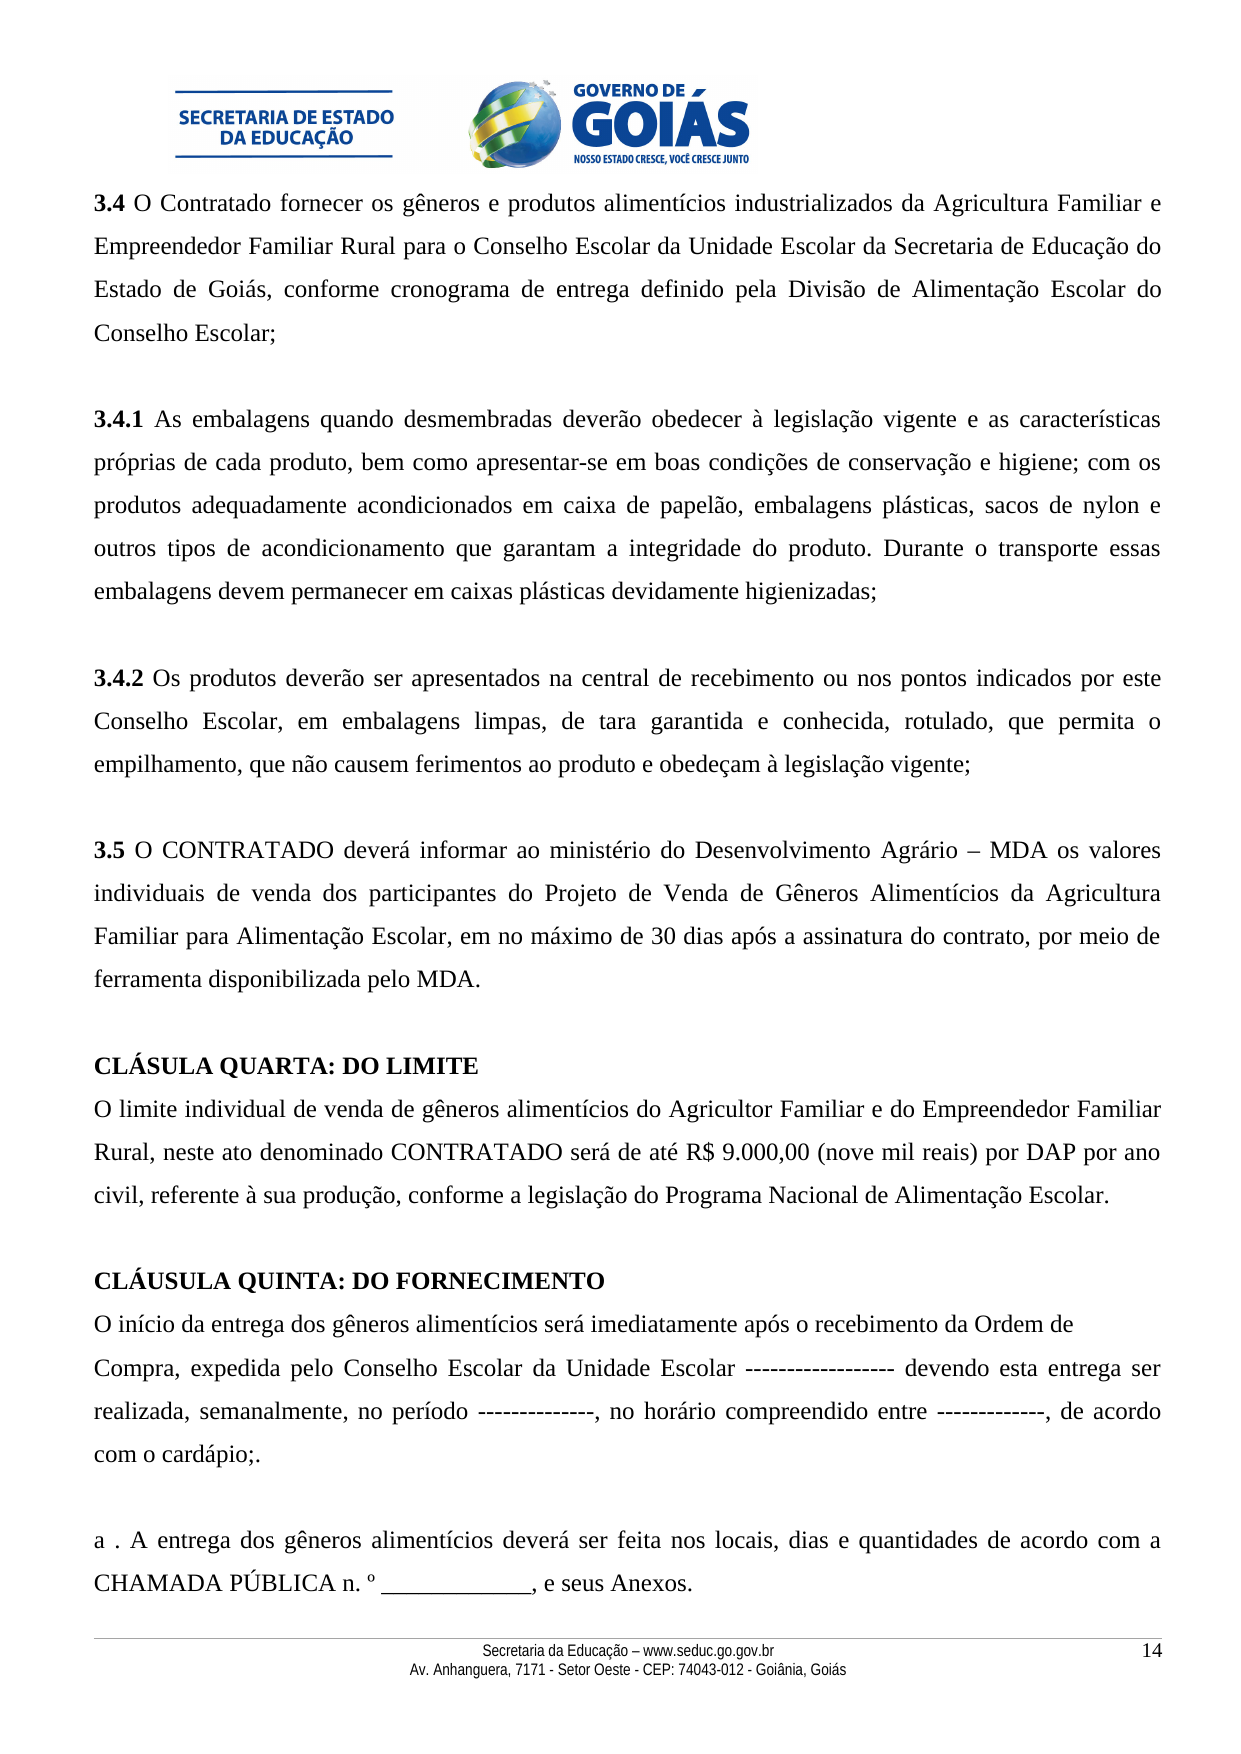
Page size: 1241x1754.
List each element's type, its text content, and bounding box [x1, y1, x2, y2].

text 3.5 O CONTRATADO deverá informar ao ministério do Desenvolvimento Agrário – MDA os valores individuais de venda dos participantes do Projeto de Venda de Gêneros Alimentícios da Agricultura Familiar para Alimentação Escolar, em no máximo de 30 dias após a assinatura do contrato, por meio de ferramenta disponibilizada pelo MDA. [94, 835, 1162, 993]
text a . A entrega dos gêneros alimentícios deverá ser feita nos locais, dias e quantidades de acordo com a CHAMADA PÚBLICA n. º ____________, e seus Anexos. [94, 1525, 1162, 1597]
text CLÁUSULA QUINTA: DO FORNECIMENTO [94, 1266, 1162, 1295]
text O início da entrega dos gêneros alimentícios será imediatamente após o recebimento da Ordem de [94, 1309, 1162, 1338]
text 3.4.2 Os produtos deverão ser apresentados na central de recebimento ou nos pontos indicados por este Conselho Escolar, em embalagens limpas, de tara garantida e conhecida, rotulado, que permita o empilhamento, que não causem ferimentos ao produto e obedeçam à legislação vigente; [94, 663, 1162, 778]
picture [167, 75, 758, 174]
text 3.4.1 As embalagens quando desmembradas deverão obedecer à legislação vigente e as características próprias de cada produto, bem como apresentar-se em boas condições de conservação e higiene; com os produtos adequadamente acondicionados em caixa de papelão, embalagens plásticas, sacos de nylon e outros tipos de acondicionamento que garantam a integridade do produto. Durante o transporte essas embalagens devem permanecer em caixas plásticas devidamente higienizadas; [94, 404, 1162, 605]
text CLÁSULA QUARTA: DO LIMITE [94, 1051, 1162, 1079]
text Compra, expedida pelo Conselho Escolar da Unidade Escolar ------------------ devendo esta entrega ser realizada, semanalmente, no período --------------, no horário compreendido entre -------------, de acordo com o cardápio;. [94, 1353, 1162, 1468]
text 3.4 O Contratado fornecer os gêneros e produtos alimentícios industrializados da Agricultura Familiar e Empreendedor Familiar Rural para o Conselho Escolar da Unidade Escolar da Secretaria de Educação do Estado de Goiás, conforme cronograma de entrega definido pela Divisão de Alimentação Escolar do Conselho Escolar; [94, 188, 1162, 346]
text O limite individual de venda de gêneros alimentícios do Agricultor Familiar e do Empreendedor Familiar Rural, neste ato denominado CONTRATADO será de até R$ 9.000,00 (nove mil reais) por DAP por ano civil, referente à sua produção, conforme a legislação do Programa Nacional de Alimentação Escolar. [94, 1094, 1162, 1209]
